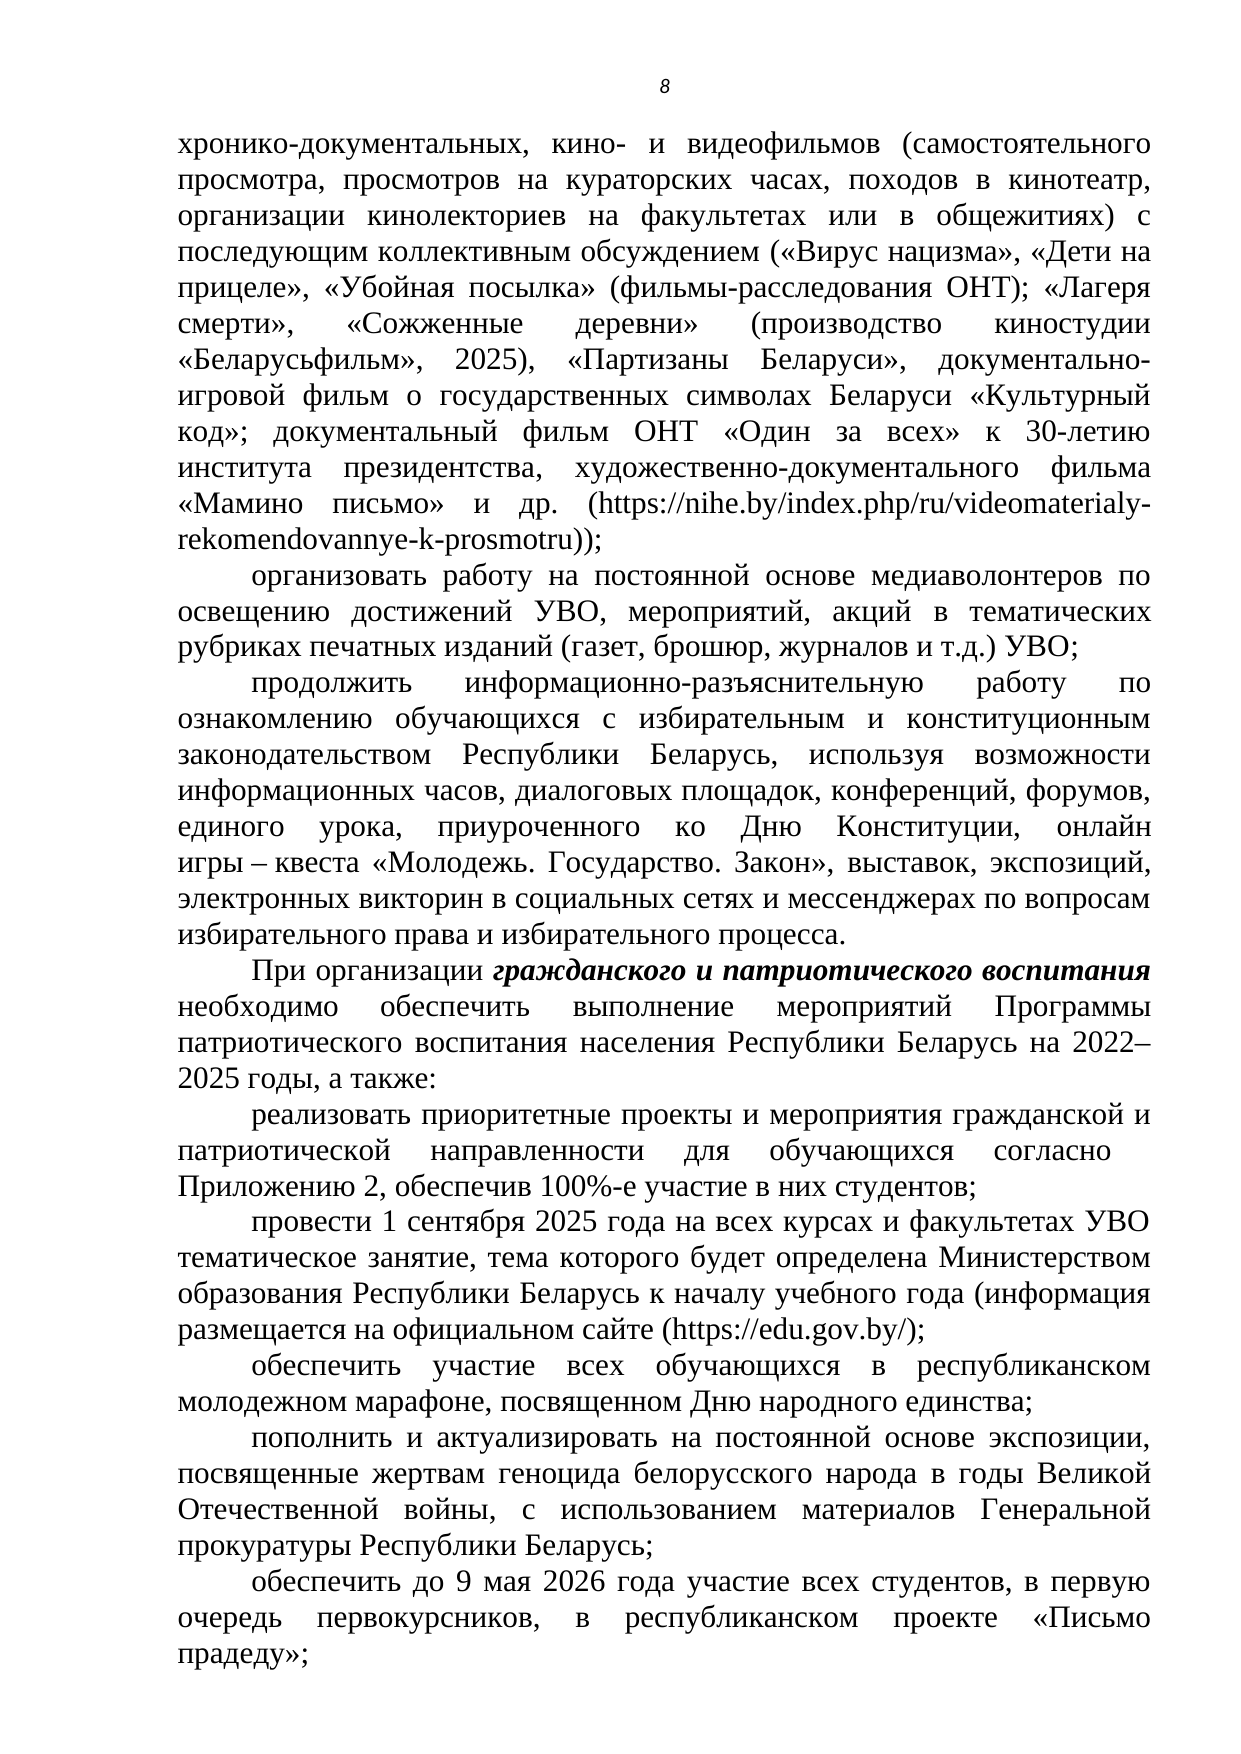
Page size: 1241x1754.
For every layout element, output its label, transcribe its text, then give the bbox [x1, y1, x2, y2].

text пополнить и актуализировать на постоянной основе экспозиции, посвященные жертвам геноцида белорусского народа в годы Великой Отечественной войны, с использованием материалов Генеральной прокуратуры Республики Беларусь; [177, 1418, 1152, 1562]
text продолжить информационно-разъяснительную работу по ознакомлению обучающихся с избирательным и конституционным законодательством Республики Беларусь, используя возможности информационных часов, диалоговых площадок, конференций, форумов, единого урока, приуроченного ко Дню Конституции, онлайн игры – квеста «Молодежь. Государство. Закон», выставок, экспозиций, электронных викторин в социальных сетях и мессенджерах по вопросам избирательного права и избирательного процесса. [177, 664, 1152, 951]
text обеспечить до 9 мая 2026 года участие всех студентов, в первую очередь первокурсников, в республиканском проекте «Письмо прадеду»; [177, 1562, 1152, 1670]
text обеспечить участие всех обучающихся в республиканском молодежном марафоне, посвященном Дню народного единства; [177, 1346, 1152, 1418]
text При организации гражданского и патриотического воспитания необходимо обеспечить выполнение мероприятий Программы патриотического воспитания населения Республики Беларусь на 2022–2025 годы, а также: [177, 951, 1152, 1095]
text организовать работу на постоянной основе медиаволонтеров по освещению достижений УВО, мероприятий, акций в тематических рубриках печатных изданий (газет, брошюр, журналов и т.д.) УВО; [177, 556, 1152, 664]
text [177, 124, 1152, 556]
text реализовать приоритетные проекты и мероприятия гражданской и патриотической направленности для обучающихся согласно Приложению 2, обеспечив 100%-е участие в них студентов; [177, 1095, 1152, 1203]
text провести 1 сентября 2025 года на всех курсах и факультетах УВО тематическое занятие, тема которого будет определена Министерством образования Республики Беларусь к началу учебного года (информация размещается на официальном сайте (https://edu.gov.by/); [177, 1203, 1152, 1346]
